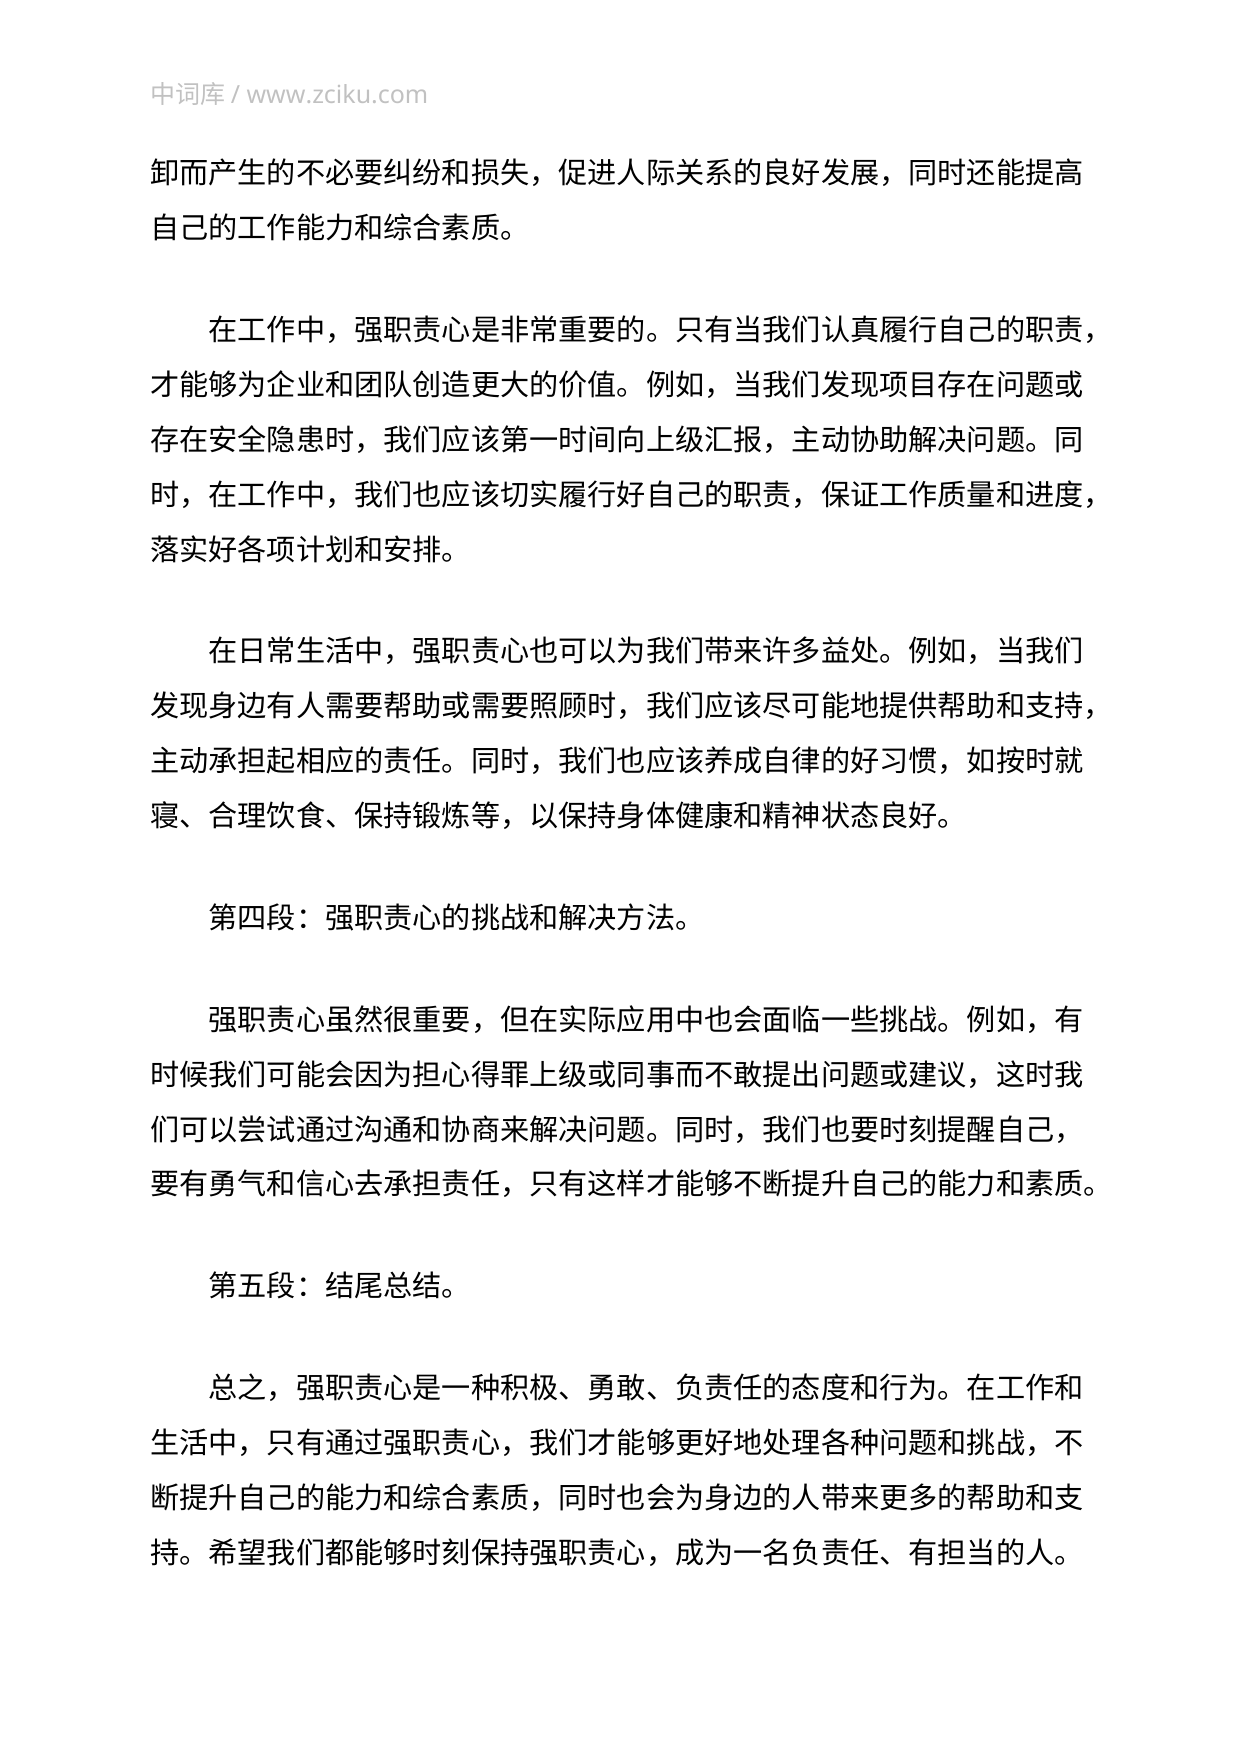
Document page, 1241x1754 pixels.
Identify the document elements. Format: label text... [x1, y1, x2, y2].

text 在日常生活中，强职责心也可以为我们带来许多益处。例如，当我们发现身边有人需要帮助或需要照顾时，我们应该尽可能地提供帮助和支持，主动承担起相应的责任。同时，我们也应该养成自律的好习惯，如按时就寝、合理饮食、保持锻炼等，以保持身体健康和精神状态良好。 [150, 628, 1090, 835]
text 在工作中，强职责心是非常重要的。只有当我们认真履行自己的职责，才能够为企业和团队创造更大的价值。例如，当我们发现项目存在问题或存在安全隐患时，我们应该第一时间向上级汇报，主动协助解决问题。同时，在工作中，我们也应该切实履行好自己的职责，保证工作质量和进度，落实好各项计划和安排。 [150, 307, 1090, 568]
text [150, 150, 1090, 247]
text 第四段：强职责心的挑战和解决方法。 [150, 894, 1090, 937]
text 第五段：结尾总结。 [150, 1263, 1090, 1305]
text 强职责心虽然很重要，但在实际应用中也会面临一些挑战。例如，有时候我们可能会因为担心得罪上级或同事而不敢提出问题或建议，这时我们可以尝试通过沟通和协商来解决问题。同时，我们也要时刻提醒自己，要有勇气和信心去承担责任，只有这样才能够不断提升自己的能力和素质。 [150, 996, 1090, 1203]
text 总之，强职责心是一种积极、勇敢、负责任的态度和行为。在工作和生活中，只有通过强职责心，我们才能够更好地处理各种问题和挑战，不断提升自己的能力和综合素质，同时也会为身边的人带来更多的帮助和支持。希望我们都能够时刻保持强职责心，成为一名负责任、有担当的人。 [150, 1364, 1090, 1571]
